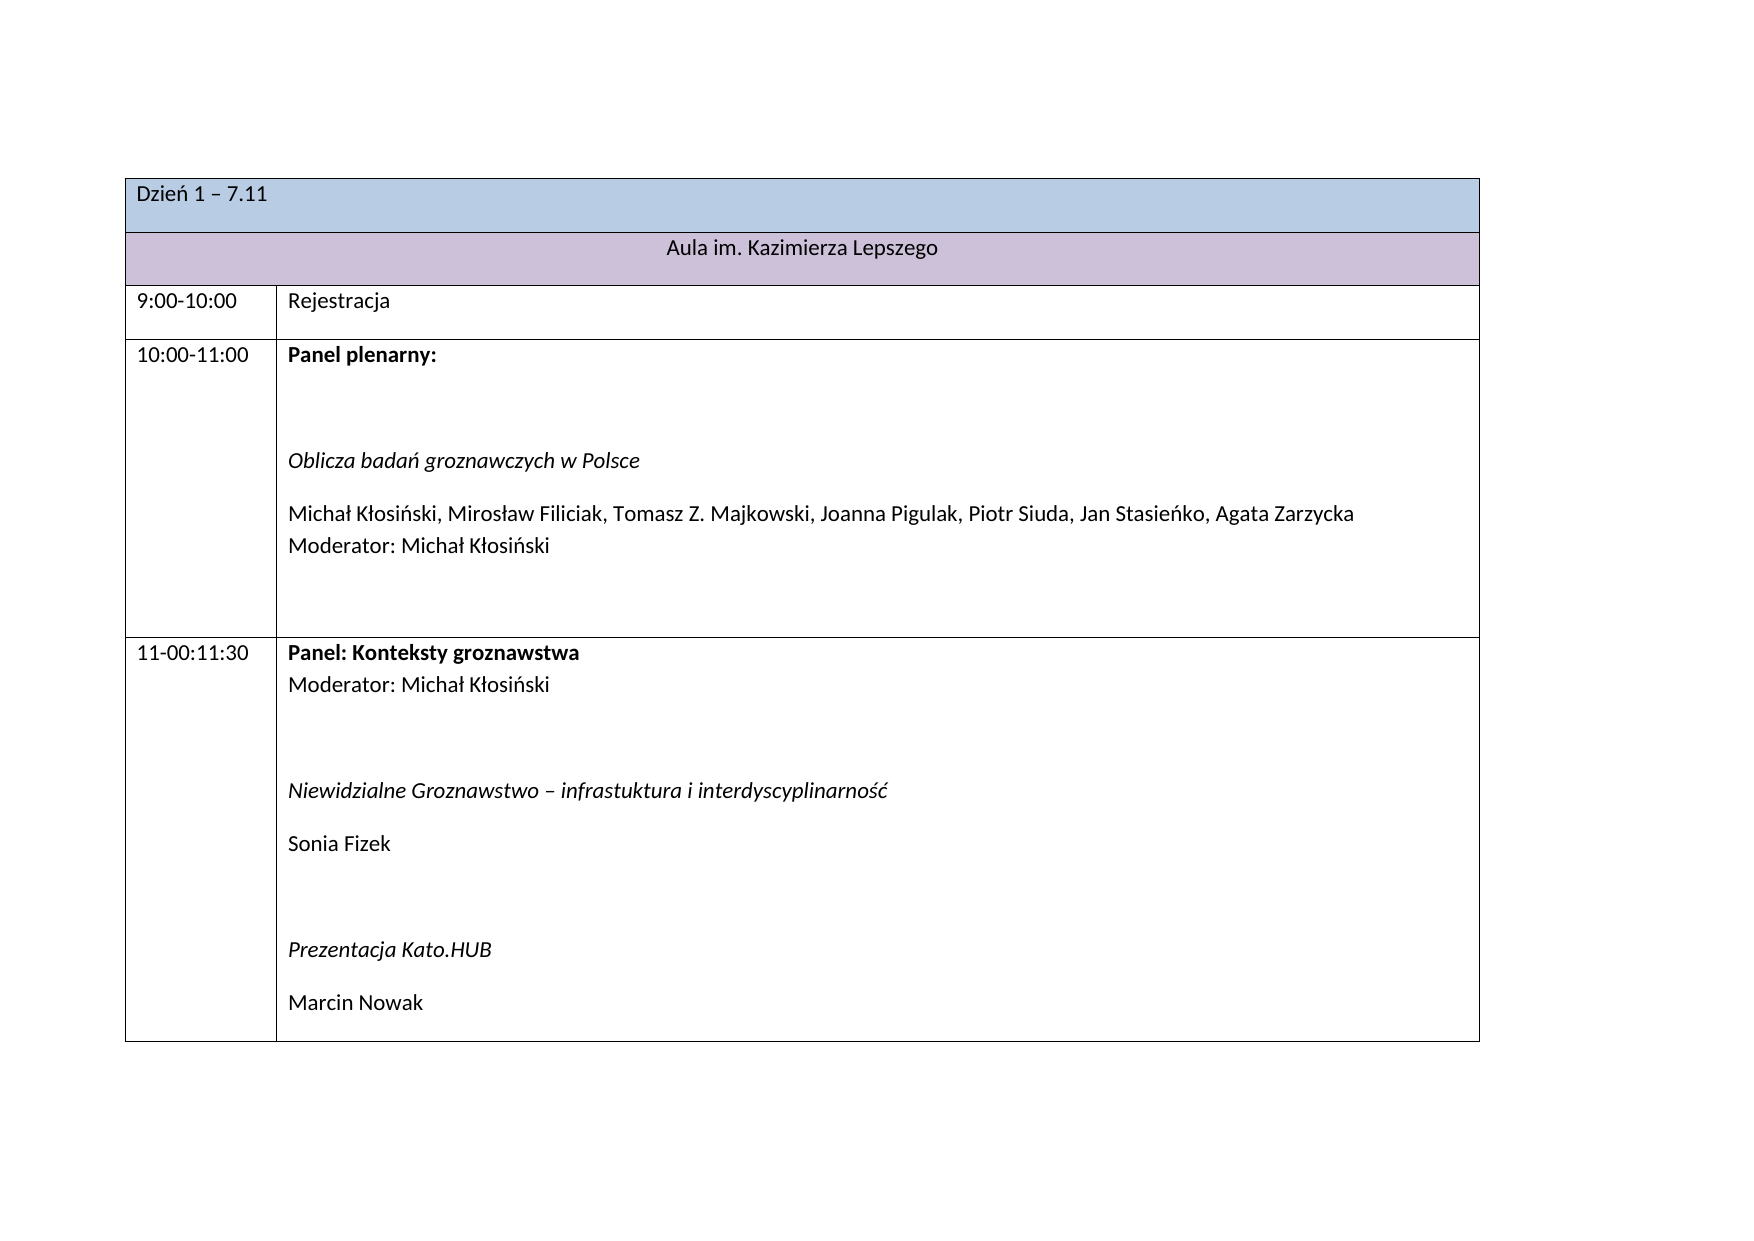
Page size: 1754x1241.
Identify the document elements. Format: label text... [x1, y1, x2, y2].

table_cell 9:00-10:00 [126, 286, 276, 339]
table_cell 11-00:11:30 [126, 638, 276, 1041]
table_cell 10:00-11:00 [126, 340, 276, 637]
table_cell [277, 638, 1479, 1041]
table_header Dzień 1 – 7.11 [126, 179, 1479, 232]
table_cell Rejestracja [277, 286, 1479, 339]
table_cell Aula im. Kazimierza Lepszego [126, 233, 1479, 285]
table_cell Panel plenarny: Oblicza badań groznawczych w Polsce Michał Kłosiński, Mirosław Filiciak, Tomasz Z. Majkowski, Joanna Pigulak, Piotr Siuda, Jan Stasieńko, Agata Zarzycka Moderator: Michał Kłosiński [277, 340, 1479, 637]
